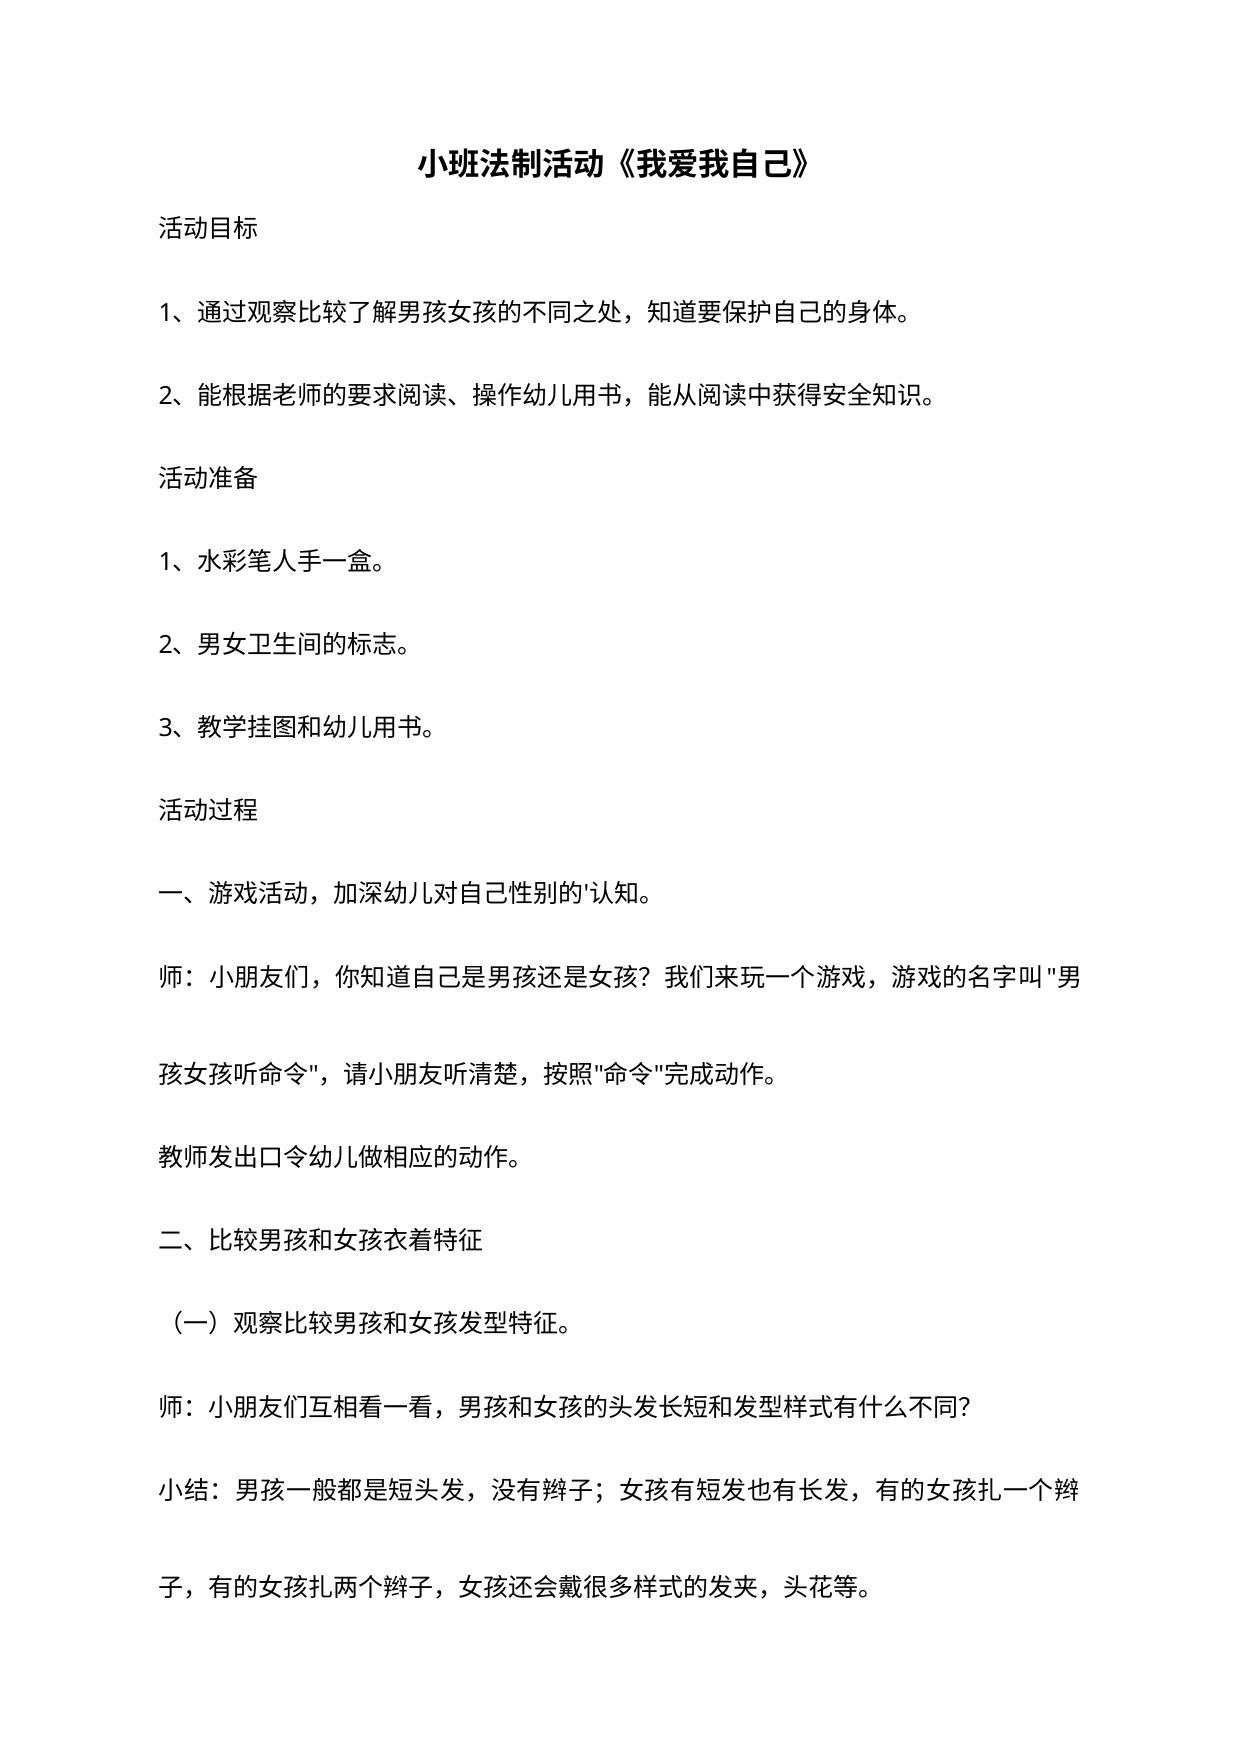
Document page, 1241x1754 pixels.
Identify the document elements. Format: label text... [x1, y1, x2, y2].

list 观察比较男孩和女孩发型特征。 [158, 1289, 1082, 1354]
text 1、水彩笔人手一盒。 [158, 527, 1082, 592]
text 活动过程 [158, 776, 1082, 841]
text 活动准备 [158, 444, 1082, 509]
text 2、能根据老师的要求阅读、操作幼儿用书，能从阅读中获得安全知识。 [158, 361, 1082, 426]
text 2、男女卫生间的标志。 [158, 610, 1082, 675]
list 小结：男孩一般都是短头发，没有辫子；女孩有短发也有长发，有的女孩扎一个辫子，有的女孩扎两个辫子，女孩还会戴很多样式的发夹，头花等。 [158, 1456, 1082, 1618]
text 1、通过观察比较了解男孩女孩的不同之处，知道要保护自己的身体。 [158, 278, 1082, 343]
text 小班法制活动《我爱我自己》 [158, 129, 1082, 194]
text 活动目标 [158, 194, 1082, 259]
list 师：小朋友们互相看一看，男孩和女孩的头发长短和发型样式有什么不同？ [158, 1373, 1082, 1438]
list 教师发出口令幼儿做相应的动作。 [158, 1123, 1082, 1188]
text 3、教学挂图和幼儿用书。 [158, 693, 1082, 758]
list 游戏活动，加深幼儿对自己性别的'认知。 [158, 859, 1082, 924]
list 比较男孩和女孩衣着特征 [158, 1206, 1082, 1271]
list 师：小朋友们，你知道自己是男孩还是女孩？我们来玩一个游戏，游戏的名字叫"男孩女孩听命令"，请小朋友听清楚，按照"命令"完成动作。 [158, 943, 1082, 1105]
